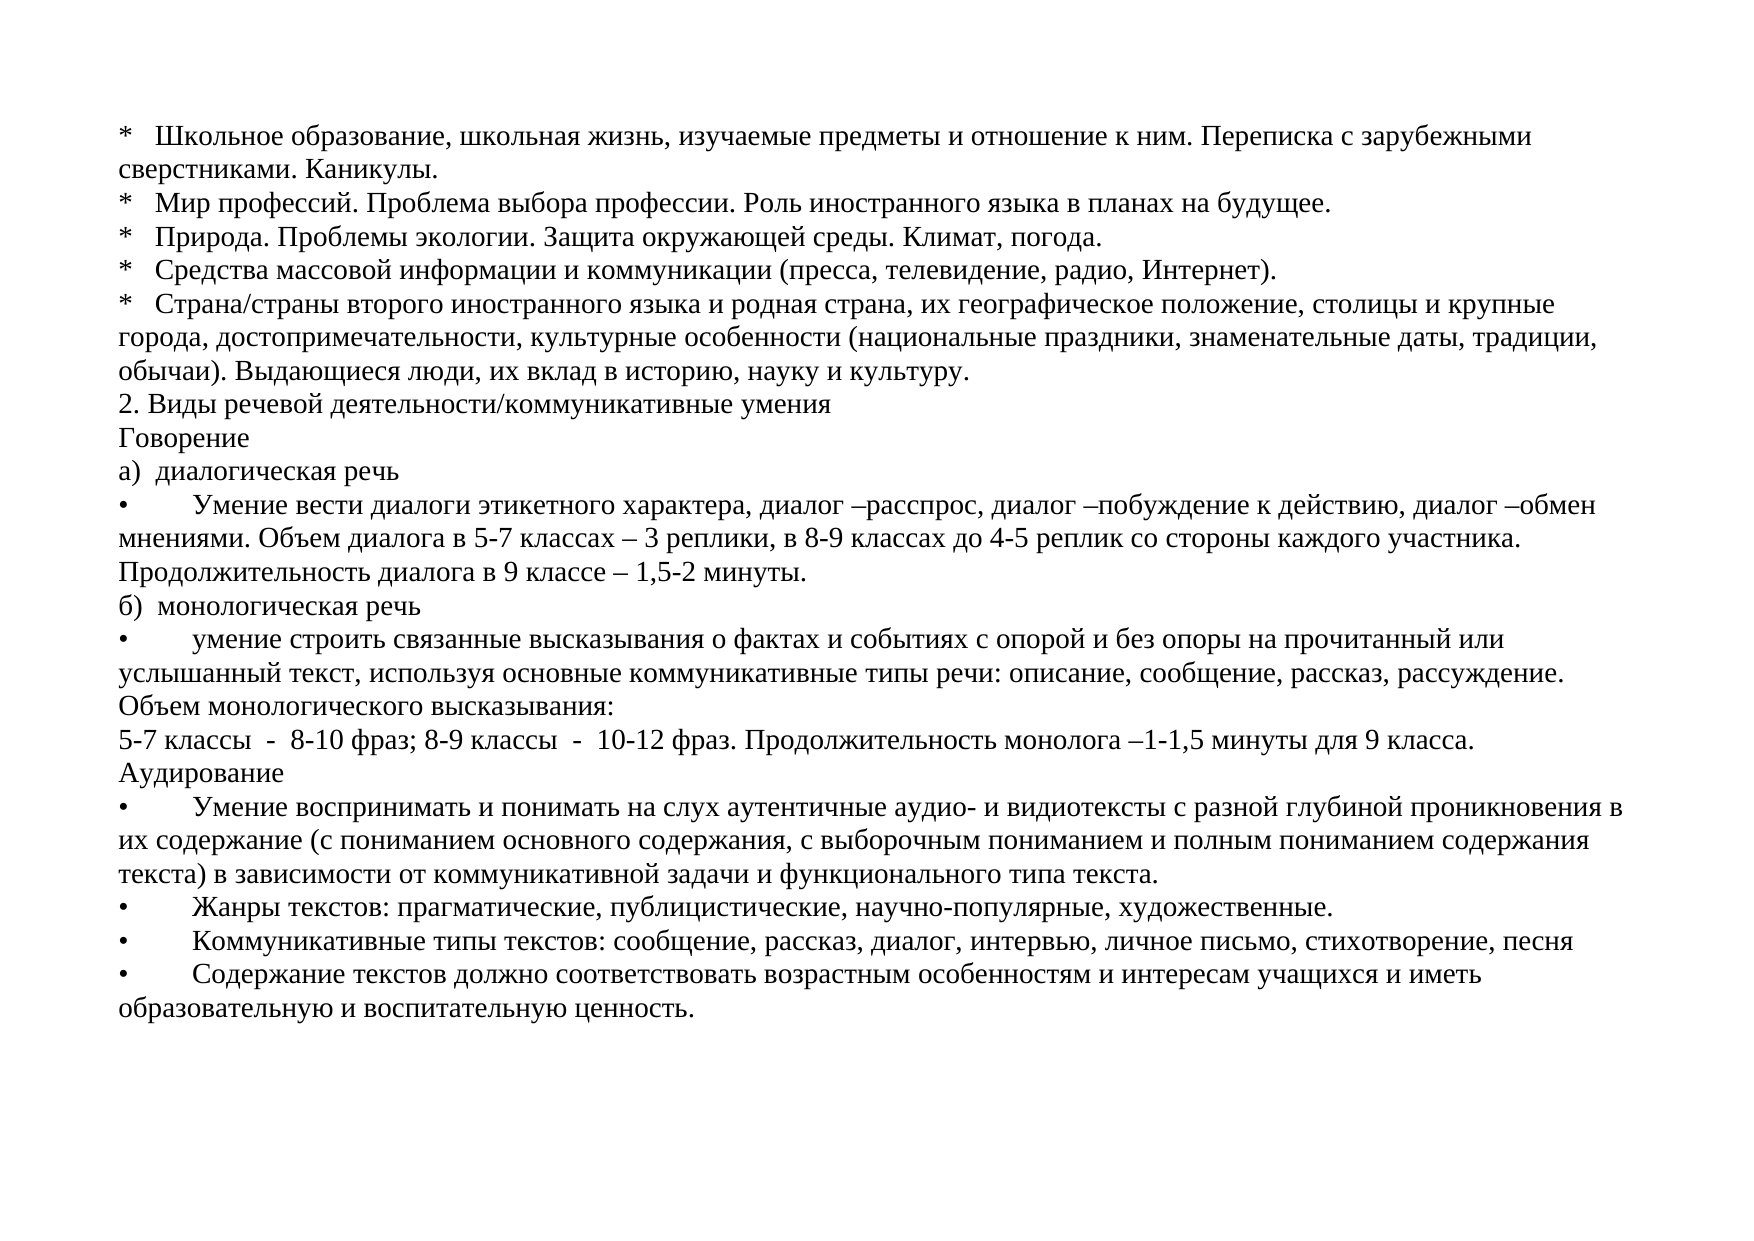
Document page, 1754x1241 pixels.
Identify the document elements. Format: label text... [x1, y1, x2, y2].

text 2. Виды речевой деятельности/коммуникативные умения [118, 386, 1636, 420]
text б) монологическая речь [118, 588, 1636, 621]
text а) диалогическая речь [118, 453, 1636, 487]
text • Умение воспринимать и понимать на слух аутентичные аудио- и видиотексты с разной глубиной проникновения в их содержание (с пониманием основного содержания, с выборочным пониманием и полным пониманием содержания текста) в зависимости от коммуникативной задачи и функционального типа текста. [118, 789, 1636, 889]
text * Школьное образование, школьная жизнь, изучаемые предметы и отношение к ним. Переписка с зарубежными сверстниками. Каникулы. [118, 118, 1636, 185]
text * Природа. Проблемы экологии. Защита окружающей среды. Климат, погода. [118, 219, 1636, 252]
text * Мир профессий. Проблема выбора профессии. Роль иностранного языка в планах на будущее. [118, 185, 1636, 219]
text * Средства массовой информации и коммуникации (пресса, телевидение, радио, Интернет). [118, 252, 1636, 286]
text • Умение вести диалоги этикетного характера, диалог –расспрос, диалог –побуждение к действию, диалог –обмен мнениями. Объем диалога в 5-7 классах – 3 реплики, в 8-9 классах до 4-5 реплик со стороны каждого участника. Продолжительность диалога в 9 классе – 1,5-2 минуты. [118, 487, 1636, 588]
text Аудирование [118, 755, 1636, 789]
text • Содержание текстов должно соответствовать возрастным особенностям и интересам учащихся и иметь образовательную и воспитательную ценность. [118, 957, 1636, 1024]
text 5-7 классы - 8-10 фраз; 8-9 классы - 10-12 фраз. Продолжительность монолога –1-1,5 минуты для 9 класса. [118, 722, 1636, 755]
text * Страна/страны второго иностранного языка и родная страна, их географическое положение, столицы и крупные города, достопримечательности, культурные особенности (национальные праздники, знаменательные даты, традиции, обычаи). Выдающиеся люди, их вклад в историю, науку и культуру. [118, 286, 1636, 386]
text Говорение [118, 420, 1636, 453]
text • Коммуникативные типы текстов: сообщение, рассказ, диалог, интервью, личное письмо, стихотворение, песня [118, 923, 1636, 957]
text • умение строить связанные высказывания о фактах и событиях с опорой и без опоры на прочитанный или услышанный текст, используя основные коммуникативные типы речи: описание, сообщение, рассказ, рассуждение. Объем монологического высказывания: [118, 621, 1636, 722]
text • Жанры текстов: прагматические, публицистические, научно-популярные, художественные. [118, 889, 1636, 923]
